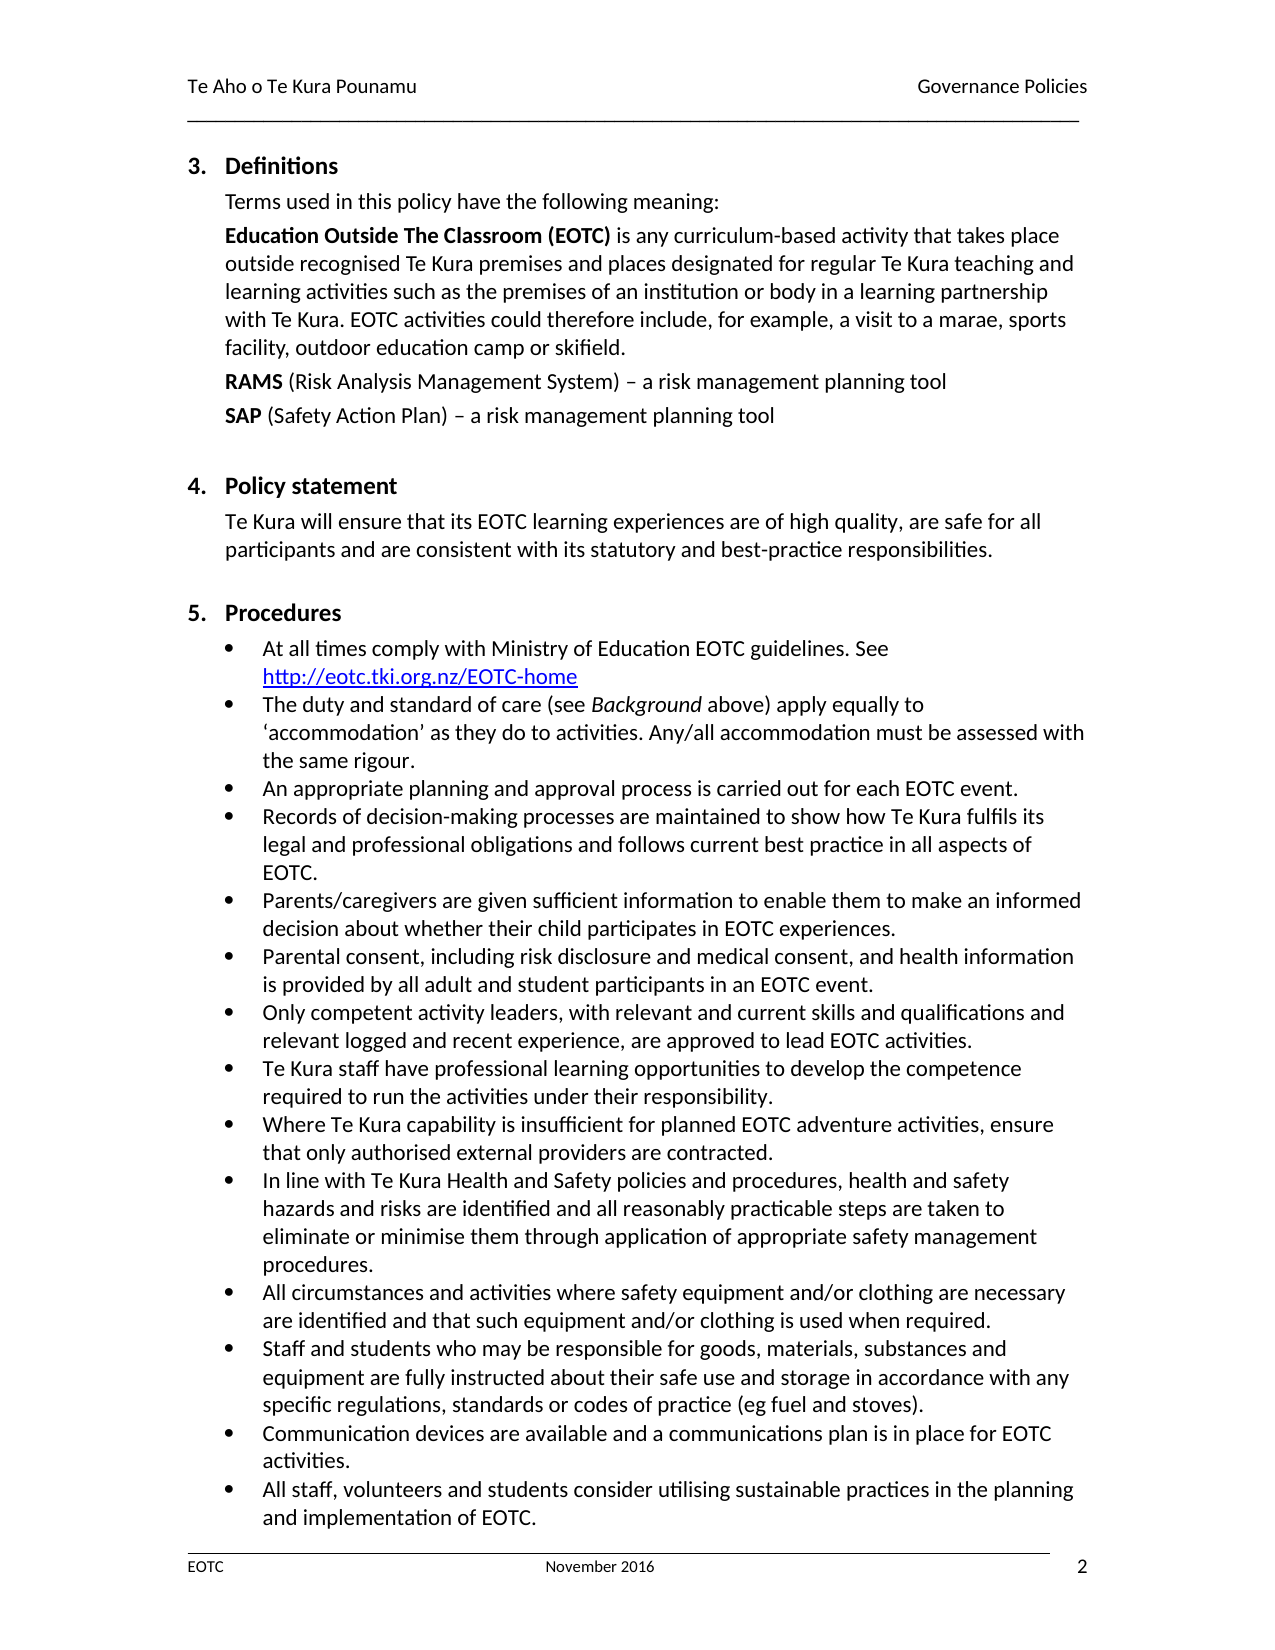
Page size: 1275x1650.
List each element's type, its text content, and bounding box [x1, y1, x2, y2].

subtitle SAP (Safety Action Plan) – a risk management planning tool [225, 402, 1087, 430]
list All circumstances and activities where safety equipment and/or clothing are necessary are identified and that such equipment and/or clothing is used when required. [225, 1278, 1087, 1334]
subtitle Procedures [187, 597, 1087, 628]
list Parents/caregivers are given sufficient information to enable them to make an informed decision about whether their child participates in EOTC experiences. [225, 886, 1087, 942]
list In line with Te Kura Health and Safety policies and procedures, health and safety hazards and risks are identified and all reasonably practicable steps are taken to eliminate or minimise them through application of appropriate safety management procedures. [225, 1166, 1087, 1278]
subtitle Education Outside The Classroom (EOTC) is any curriculum-based activity that takes place outside recognised Te Kura premises and places designated for regular Te Kura teaching and learning activities such as the premises of an institution or body in a learning partnership with Te Kura. EOTC activities could therefore include, for example, a visit to a marae, sports facility, outdoor education camp or skifield. [225, 221, 1087, 361]
list Records of decision-making processes are maintained to show how Te Kura fulfils its legal and professional obligations and follows current best practice in all aspects of EOTC. [225, 802, 1087, 886]
list Where Te Kura capability is insufficient for planned EOTC adventure activities, ensure that only authorised external providers are contracted. [225, 1110, 1087, 1166]
list All staff, volunteers and students consider utilising sustainable practices in the planning and implementation of EOTC. [225, 1475, 1087, 1531]
list Parental consent, including risk disclosure and medical consent, and health information is provided by all adult and student participants in an EOTC event. [225, 942, 1087, 998]
list An appropriate planning and approval process is carried out for each EOTC event. [225, 774, 1087, 802]
list At all times comply with Ministry of Education EOTC guidelines. See http://eotc.tki.org.nz/EOTC-home [225, 634, 1087, 690]
list Te Kura staff have professional learning opportunities to develop the competence required to run the activities under their responsibility. [225, 1054, 1087, 1110]
list The duty and standard of care (see Background above) apply equally to ‘accommodation’ as they do to activities. Any/all accommodation must be assessed with the same rigour. [225, 690, 1087, 774]
subtitle RAMS (Risk Analysis Management System) – a risk management planning tool [225, 367, 1087, 395]
subtitle Definitions [187, 150, 1087, 181]
list Communication devices are available and a communications plan is in place for EOTC activities. [225, 1419, 1087, 1475]
list Staff and students who may be responsible for goods, materials, substances and equipment are fully instructed about their safe use and storage in accordance with any specific regulations, standards or codes of practice (eg fuel and stoves). [225, 1334, 1087, 1419]
subtitle Terms used in this policy have the following meaning: [225, 187, 1087, 215]
list Only competent activity leaders, with relevant and current skills and qualifications and relevant logged and recent experience, are approved to lead EOTC activities. [225, 998, 1087, 1054]
text Te Kura will ensure that its EOTC learning experiences are of high quality, are safe for all participants and are consistent with its statutory and best-practice responsibilities. [225, 507, 1087, 563]
subtitle Policy statement [187, 470, 1087, 501]
